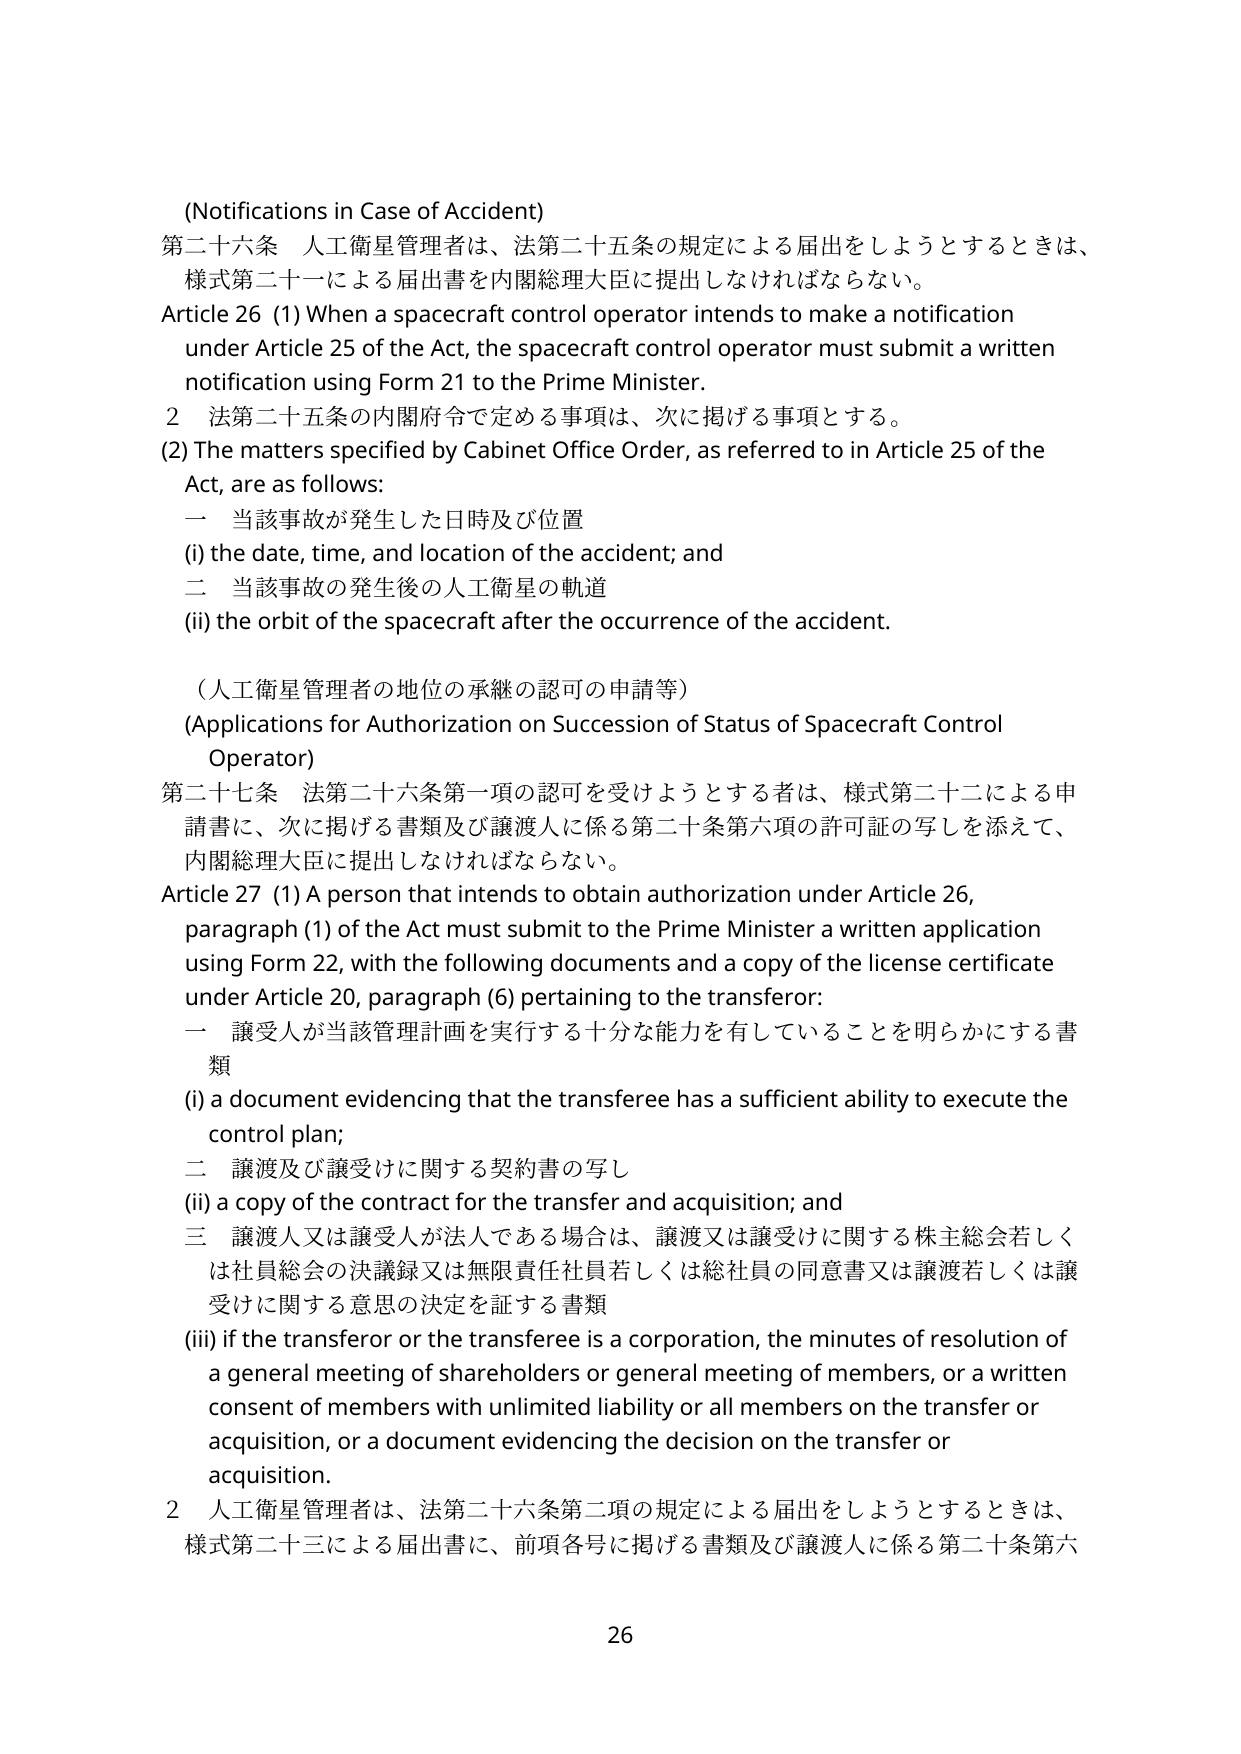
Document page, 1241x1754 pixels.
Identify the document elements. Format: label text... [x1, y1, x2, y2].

text 第二十七条 法第二十六条第一項の認可を受けようとする者は、様式第二十二による申請書に、次に掲げる書類及び譲渡人に係る第二十条第六項の許可証の写しを添えて、内閣総理大臣に提出しなければならない。 [161, 774, 1079, 877]
text (i) the date, time, and location of the accident; and [184, 535, 1079, 569]
text Article 27 (1) A person that intends to obtain authorization under Article 26, paragraph (1) of the Act must submit to the Prime Minister a written application using Form 22, with the following documents and a copy of the license certificate under Article 20, paragraph (6) pertaining to the transferor: [161, 877, 1079, 1014]
text Article 26 (1) When a spacecraft control operator intends to make a notification under Article 25 of the Act, the spacecraft control operator must submit a written notification using Form 21 to the Prime Minister. [161, 296, 1079, 399]
text (i) a document evidencing that the transferee has a sufficient ability to execute the control plan; [184, 1082, 1079, 1150]
text 一 譲受人が当該管理計画を実行する十分な能力を有していることを明らかにする書類 [184, 1014, 1079, 1082]
text (2) The matters specified by Cabinet Office Order, as referred to in Article 25 of the Act, are as follows: [161, 433, 1079, 501]
text (ii) the orbit of the spacecraft after the occurrence of the accident. [184, 604, 1079, 638]
text 二 譲渡及び譲受けに関する契約書の写し [184, 1150, 1079, 1184]
text ２ 法第二十五条の内閣府令で定める事項は、次に掲げる事項とする。 [161, 399, 1079, 433]
text 第二十六条 人工衛星管理者は、法第二十五条の規定による届出をしようとするときは、様式第二十一による届出書を内閣総理大臣に提出しなければならない。 [161, 228, 1079, 296]
text (Notifications in Case of Accident) [184, 194, 1079, 228]
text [161, 1492, 1079, 1560]
text 三 譲渡人又は譲受人が法人である場合は、譲渡又は譲受けに関する株主総会若しくは社員総会の決議録又は無限責任社員若しくは総社員の同意書又は譲渡若しくは譲受けに関する意思の決定を証する書類 [184, 1219, 1079, 1321]
text (Applications for Authorization on Succession of Status of Spacecraft Control Operator) [184, 706, 1079, 774]
text (ii) a copy of the contract for the transfer and acquisition; and [184, 1184, 1079, 1219]
text 一 当該事故が発生した日時及び位置 [184, 501, 1079, 535]
text (iii) if the transferor or the transferee is a corporation, the minutes of resolution of a general meeting of shareholders or general meeting of members, or a written consent of members with unlimited liability or all members on the transfer or acquisition, or a document evidencing the decision on the transfer or acquisition. [184, 1321, 1079, 1492]
text （人工衛星管理者の地位の承継の認可の申請等） [184, 672, 1079, 706]
text 二 当該事故の発生後の人工衛星の軌道 [184, 569, 1079, 604]
